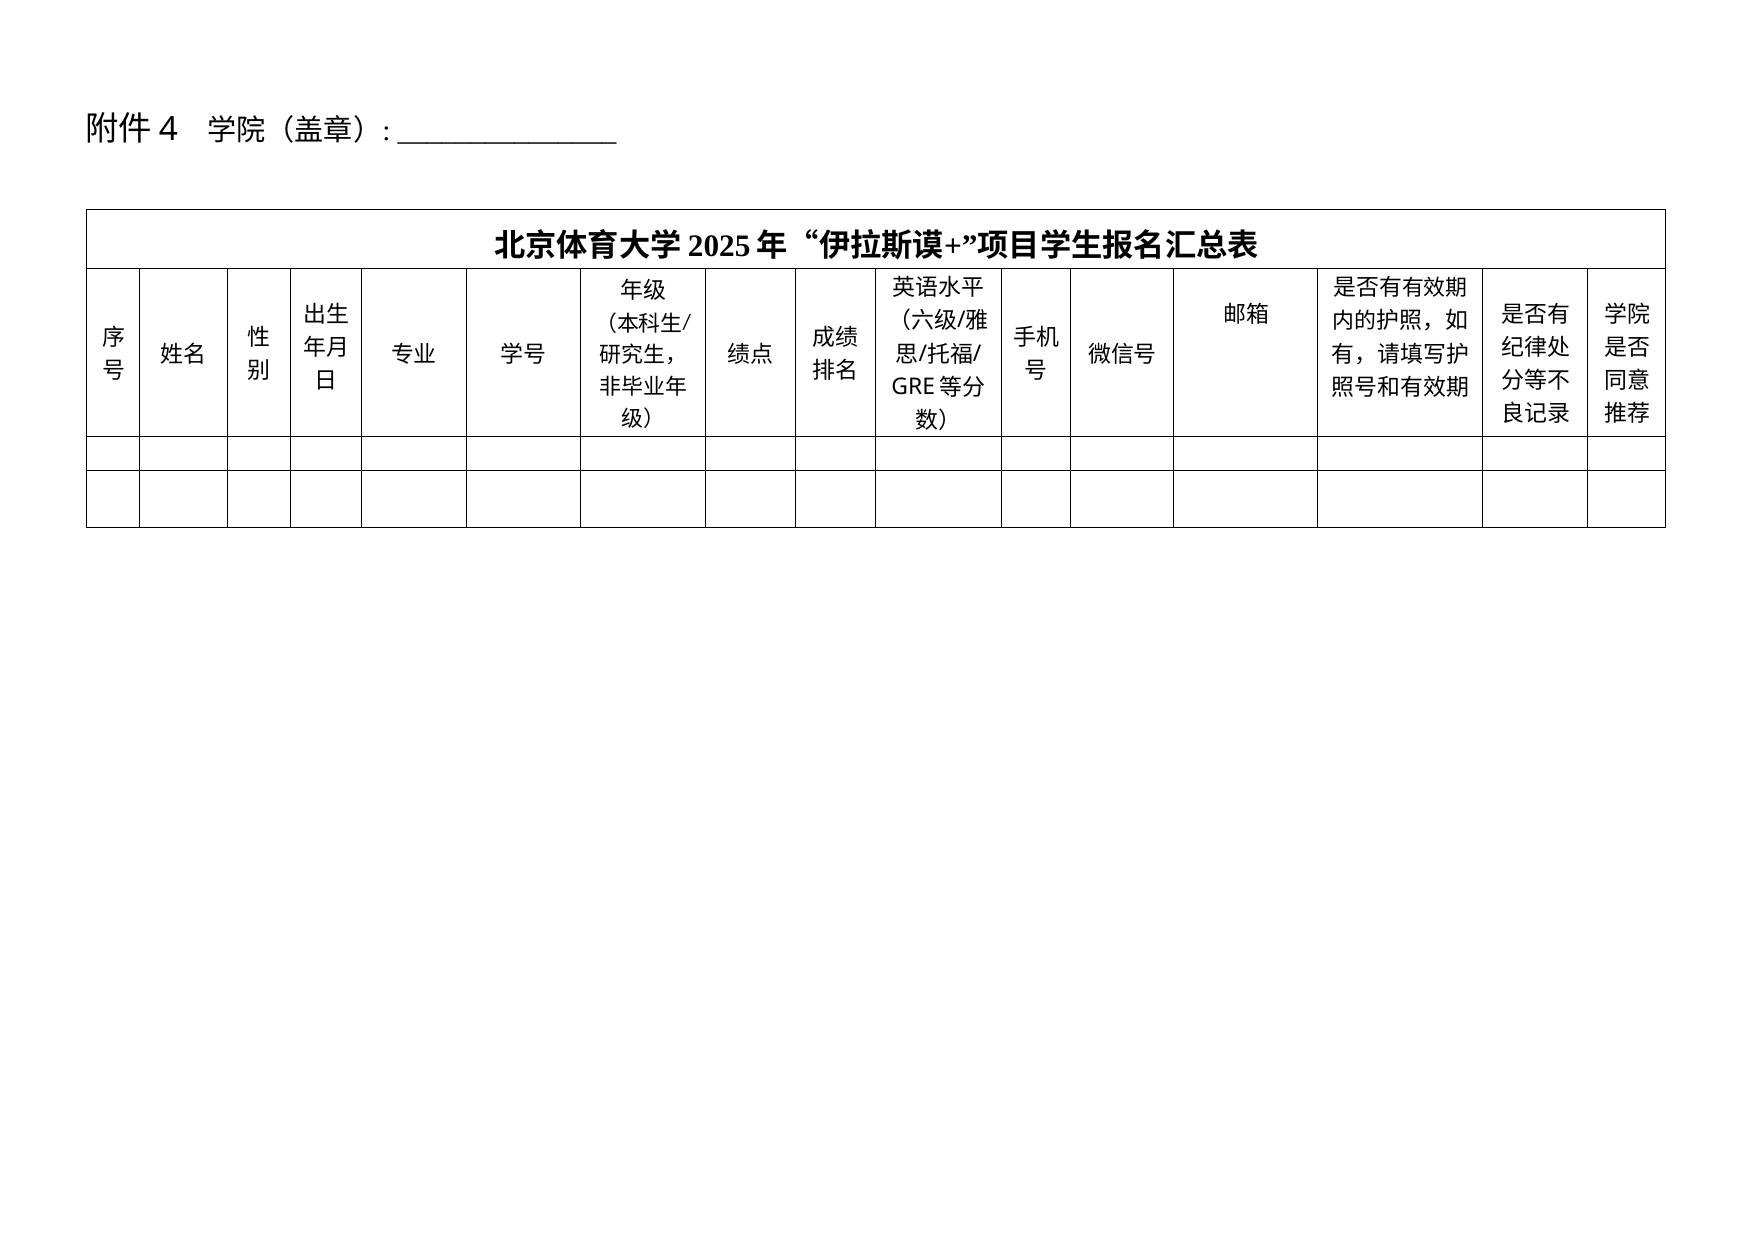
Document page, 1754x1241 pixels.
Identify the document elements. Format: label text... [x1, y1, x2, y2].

table_cell [362, 437, 466, 470]
table_cell 学号 [467, 269, 580, 436]
table_cell [362, 471, 466, 527]
table_cell [796, 471, 875, 527]
table_cell [140, 437, 227, 470]
table_cell [581, 471, 705, 527]
table_cell 姓名 [140, 269, 227, 436]
table_cell [467, 437, 580, 470]
table_cell 出生年月日 [291, 269, 361, 436]
table_cell [1071, 471, 1173, 527]
table_cell 英语水平（六级/雅思/托福/GRE等分数） [876, 269, 1001, 436]
table_cell 是否有有效期内的护照，如有，请填写护照号和有效期 [1318, 269, 1482, 436]
table_cell [876, 437, 1001, 470]
table_cell [796, 437, 875, 470]
table_cell 性别 [228, 269, 290, 436]
table_cell [876, 471, 1001, 527]
table_cell 是否有纪律处分等不良记录 [1483, 269, 1587, 436]
table_cell [1318, 437, 1482, 470]
table_cell [228, 437, 290, 470]
text 附件4 学院（盖章）: _______________ [85, 94, 1660, 159]
table_cell [87, 437, 139, 470]
table_cell [706, 471, 795, 527]
table_cell [140, 471, 227, 527]
table_cell [467, 471, 580, 527]
table_cell [1588, 437, 1665, 470]
table_cell 绩点 [706, 269, 795, 436]
table_cell [706, 437, 795, 470]
table_cell 序号 [87, 269, 139, 436]
table_cell [1588, 471, 1665, 527]
table_cell [291, 437, 361, 470]
table_cell [1174, 471, 1317, 527]
table_cell [1071, 437, 1173, 470]
table_cell [1318, 471, 1482, 527]
table_cell 年级 （本科生/研究生，非毕业年级） [581, 269, 705, 436]
table_cell [1483, 471, 1587, 527]
table_cell [1002, 437, 1070, 470]
table_cell 微信号 [1071, 269, 1173, 436]
table_cell 专业 [362, 269, 466, 436]
table_cell 学院是否同意推荐 [1588, 269, 1665, 436]
table_cell [581, 437, 705, 470]
table_cell 成绩 排名 [796, 269, 875, 436]
table_cell 手机号 [1002, 269, 1070, 436]
table_header 北京体育大学2025年“伊拉斯谟+”项目学生报名汇总表 [87, 210, 1665, 268]
table_cell [1483, 437, 1587, 470]
table_cell 邮箱 [1174, 269, 1317, 436]
table_cell [87, 471, 139, 527]
table_cell [228, 471, 290, 527]
table_cell [1002, 471, 1070, 527]
table_cell [291, 471, 361, 527]
table_cell [1174, 437, 1317, 470]
